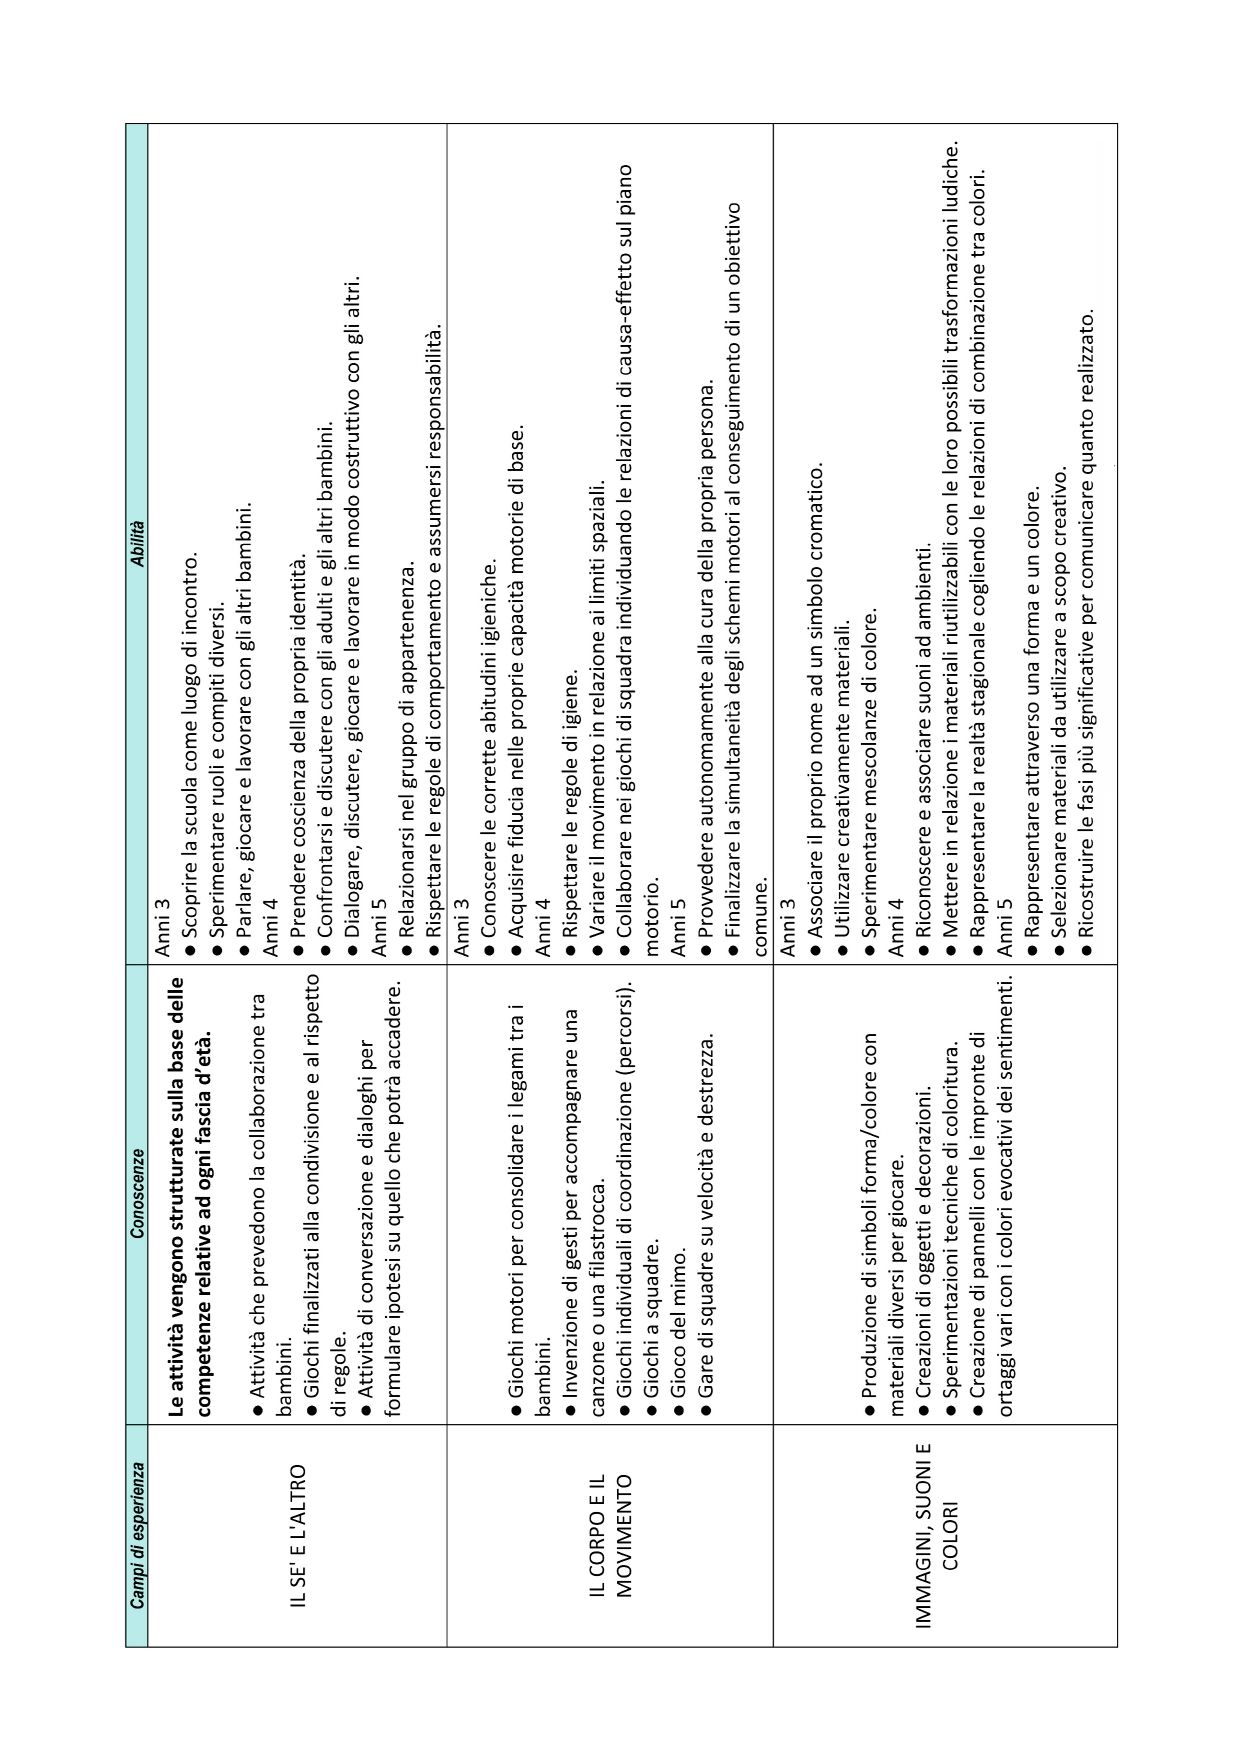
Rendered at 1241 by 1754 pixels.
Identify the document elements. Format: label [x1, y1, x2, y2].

picture [118, 118, 1123, 1654]
